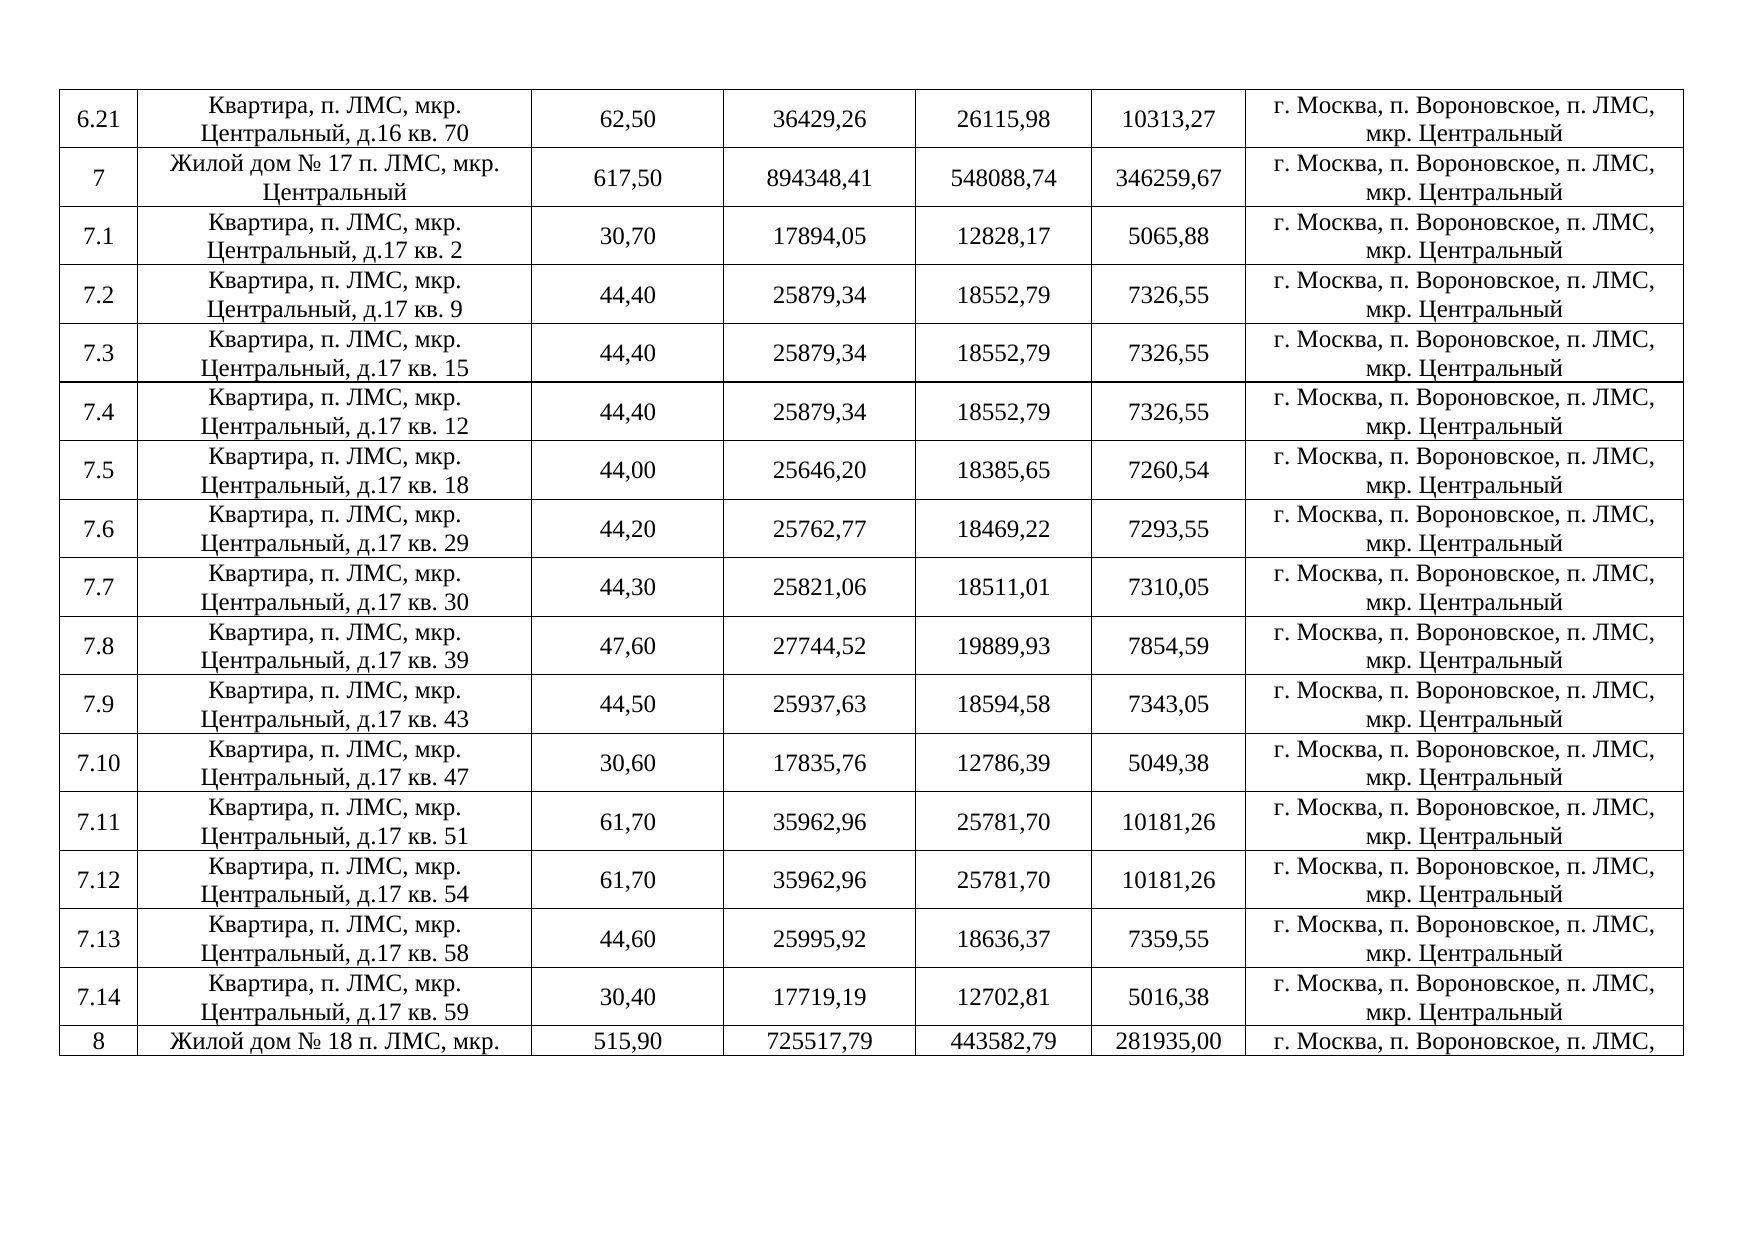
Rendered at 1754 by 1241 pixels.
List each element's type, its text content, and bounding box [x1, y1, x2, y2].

table_cell 44,60 [532, 909, 723, 967]
table_cell 44,50 [532, 675, 723, 733]
table_cell 25879,34 [724, 383, 915, 440]
table_cell 7.12 [60, 851, 137, 908]
table_cell г. Москва, п. Вороновское, п. ЛМС, мкр. Центральный [1246, 441, 1683, 498]
table_cell г. Москва, п. Вороновское, п. ЛМС, мкр. Центральный [1246, 792, 1683, 850]
table_cell 10181,26 [1092, 851, 1245, 908]
table_cell 7.5 [60, 441, 137, 498]
table_cell 8 [60, 1026, 137, 1055]
table_cell 17894,05 [724, 207, 915, 264]
table_cell 515,90 [532, 1026, 723, 1055]
table_cell 617,50 [532, 148, 723, 206]
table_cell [138, 1026, 531, 1055]
table_cell 7.10 [60, 734, 137, 791]
table_cell 35962,96 [724, 792, 915, 850]
table_cell 18552,79 [916, 324, 1091, 381]
table_cell 17719,19 [724, 968, 915, 1025]
table_cell Квартира, п. ЛМС, мкр. Центральный, д.17 кв. 18 [138, 441, 531, 498]
table_cell Квартира, п. ЛМС, мкр. Центральный, д.17 кв. 12 [138, 383, 531, 440]
table_cell 443582,79 [916, 1026, 1091, 1055]
table_cell Квартира, п. ЛМС, мкр. Центральный, д.17 кв. 51 [138, 792, 531, 850]
table_cell 18552,79 [916, 383, 1091, 440]
table_cell 12786,39 [916, 734, 1091, 791]
table_cell 19889,93 [916, 617, 1091, 674]
table_cell 12828,17 [916, 207, 1091, 264]
table_cell 894348,41 [724, 148, 915, 206]
table_cell 7.9 [60, 675, 137, 733]
table_cell 7.4 [60, 383, 137, 440]
table_cell Квартира, п. ЛМС, мкр. Центральный, д.17 кв. 15 [138, 324, 531, 381]
table_cell 5049,38 [1092, 734, 1245, 791]
table_cell 10313,27 [1092, 90, 1245, 147]
table_cell 26115,98 [916, 90, 1091, 147]
table_cell г. Москва, п. Вороновское, п. ЛМС, мкр. Центральный [1246, 909, 1683, 967]
table_cell г. Москва, п. Вороновское, п. ЛМС, мкр. Центральный [1246, 383, 1683, 440]
table_cell 7.8 [60, 617, 137, 674]
table_cell 30,60 [532, 734, 723, 791]
table_cell 7.3 [60, 324, 137, 381]
table_cell 7326,55 [1092, 324, 1245, 381]
table_cell 61,70 [532, 851, 723, 908]
table_cell 44,40 [532, 324, 723, 381]
table_cell г. Москва, п. Вороновское, п. ЛМС, мкр. Центральный [1246, 617, 1683, 674]
table_cell 25646,20 [724, 441, 915, 498]
table_cell г. Москва, п. Вороновское, п. ЛМС, мкр. Центральный [1246, 734, 1683, 791]
table_cell 7854,59 [1092, 617, 1245, 674]
table_cell 18511,01 [916, 558, 1091, 616]
table_cell 18469,22 [916, 500, 1091, 557]
table_cell Квартира, п. ЛМС, мкр. Центральный, д.17 кв. 39 [138, 617, 531, 674]
table_cell 281935,00 [1092, 1026, 1245, 1055]
table_cell 7260,54 [1092, 441, 1245, 498]
table_cell 25762,77 [724, 500, 915, 557]
table_cell Квартира, п. ЛМС, мкр. Центральный, д.17 кв. 30 [138, 558, 531, 616]
table_cell 44,00 [532, 441, 723, 498]
table_cell г. Москва, п. Вороновское, п. ЛМС, мкр. Центральный [1246, 851, 1683, 908]
table_cell 17835,76 [724, 734, 915, 791]
table_cell г. Москва, п. Вороновское, п. ЛМС, мкр. Центральный [1246, 500, 1683, 557]
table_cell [1246, 968, 1683, 1025]
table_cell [1246, 148, 1683, 206]
table_cell 7 [60, 148, 137, 206]
table_cell Квартира, п. ЛМС, мкр. Центральный, д.17 кв. 29 [138, 500, 531, 557]
table_cell г. Москва, п. Вороновское, п. ЛМС, мкр. Центральный [1246, 558, 1683, 616]
table_cell Квартира, п. ЛМС, мкр. Центральный, д.17 кв. 58 [138, 909, 531, 967]
table_cell г. Москва, п. Вороновское, п. ЛМС, мкр. Центральный [1246, 675, 1683, 733]
table_cell г. Москва, п. Вороновское, п. ЛМС, мкр. Центральный [1246, 265, 1683, 323]
table_cell 25781,70 [916, 792, 1091, 850]
table_cell 7326,55 [1092, 383, 1245, 440]
table_cell 36429,26 [724, 90, 915, 147]
table_cell Квартира, п. ЛМС, мкр. Центральный, д.17 кв. 59 [138, 968, 531, 1025]
table_cell 5065,88 [1092, 207, 1245, 264]
table_cell г. Москва, п. Вороновское, п. ЛМС, мкр. Центральный [1246, 207, 1683, 264]
table_cell 7359,55 [1092, 909, 1245, 967]
table_cell 18594,58 [916, 675, 1091, 733]
table_cell 25937,63 [724, 675, 915, 733]
table_cell 18552,79 [916, 265, 1091, 323]
table_cell 62,50 [532, 90, 723, 147]
table_cell 7.7 [60, 558, 137, 616]
table_cell 7326,55 [1092, 265, 1245, 323]
table_cell 7343,05 [1092, 675, 1245, 733]
table_cell 25879,34 [724, 324, 915, 381]
table_cell 35962,96 [724, 851, 915, 908]
table_cell 7.1 [60, 207, 137, 264]
table_cell 47,60 [532, 617, 723, 674]
table_cell Квартира, п. ЛМС, мкр. Центральный, д.16 кв. 70 [138, 90, 531, 147]
table_cell 30,40 [532, 968, 723, 1025]
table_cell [1246, 90, 1683, 147]
table_cell Квартира, п. ЛМС, мкр. Центральный, д.17 кв. 43 [138, 675, 531, 733]
table_cell 7.6 [60, 500, 137, 557]
table_cell 7293,55 [1092, 500, 1245, 557]
table_cell 44,40 [532, 383, 723, 440]
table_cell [1246, 1026, 1683, 1055]
table_cell 18385,65 [916, 441, 1091, 498]
table_cell Квартира, п. ЛМС, мкр. Центральный, д.17 кв. 9 [138, 265, 531, 323]
table_cell Жилой дом № 17 п. ЛМС, мкр. Центральный [138, 148, 531, 206]
table_cell 30,70 [532, 207, 723, 264]
table_cell 548088,74 [916, 148, 1091, 206]
table_cell 7.11 [60, 792, 137, 850]
table_cell 25781,70 [916, 851, 1091, 908]
table_cell 25879,34 [724, 265, 915, 323]
table_cell 10181,26 [1092, 792, 1245, 850]
table_cell 6.21 [60, 90, 137, 147]
table_cell 7.13 [60, 909, 137, 967]
table_cell 7.2 [60, 265, 137, 323]
table_cell 18636,37 [916, 909, 1091, 967]
table_cell Квартира, п. ЛМС, мкр. Центральный, д.17 кв. 54 [138, 851, 531, 908]
table_cell 25821,06 [724, 558, 915, 616]
table_cell 44,20 [532, 500, 723, 557]
table_cell 7.14 [60, 968, 137, 1025]
table_cell 5016,38 [1092, 968, 1245, 1025]
table_cell 25995,92 [724, 909, 915, 967]
table_cell г. Москва, п. Вороновское, п. ЛМС, мкр. Центральный [1246, 324, 1683, 381]
table_cell 44,30 [532, 558, 723, 616]
table_cell 61,70 [532, 792, 723, 850]
table_cell 7310,05 [1092, 558, 1245, 616]
table_cell 12702,81 [916, 968, 1091, 1025]
table_cell 27744,52 [724, 617, 915, 674]
table_cell 346259,67 [1092, 148, 1245, 206]
table_cell 725517,79 [724, 1026, 915, 1055]
table_cell 44,40 [532, 265, 723, 323]
table_cell Квартира, п. ЛМС, мкр. Центральный, д.17 кв. 47 [138, 734, 531, 791]
table_cell Квартира, п. ЛМС, мкр. Центральный, д.17 кв. 2 [138, 207, 531, 264]
